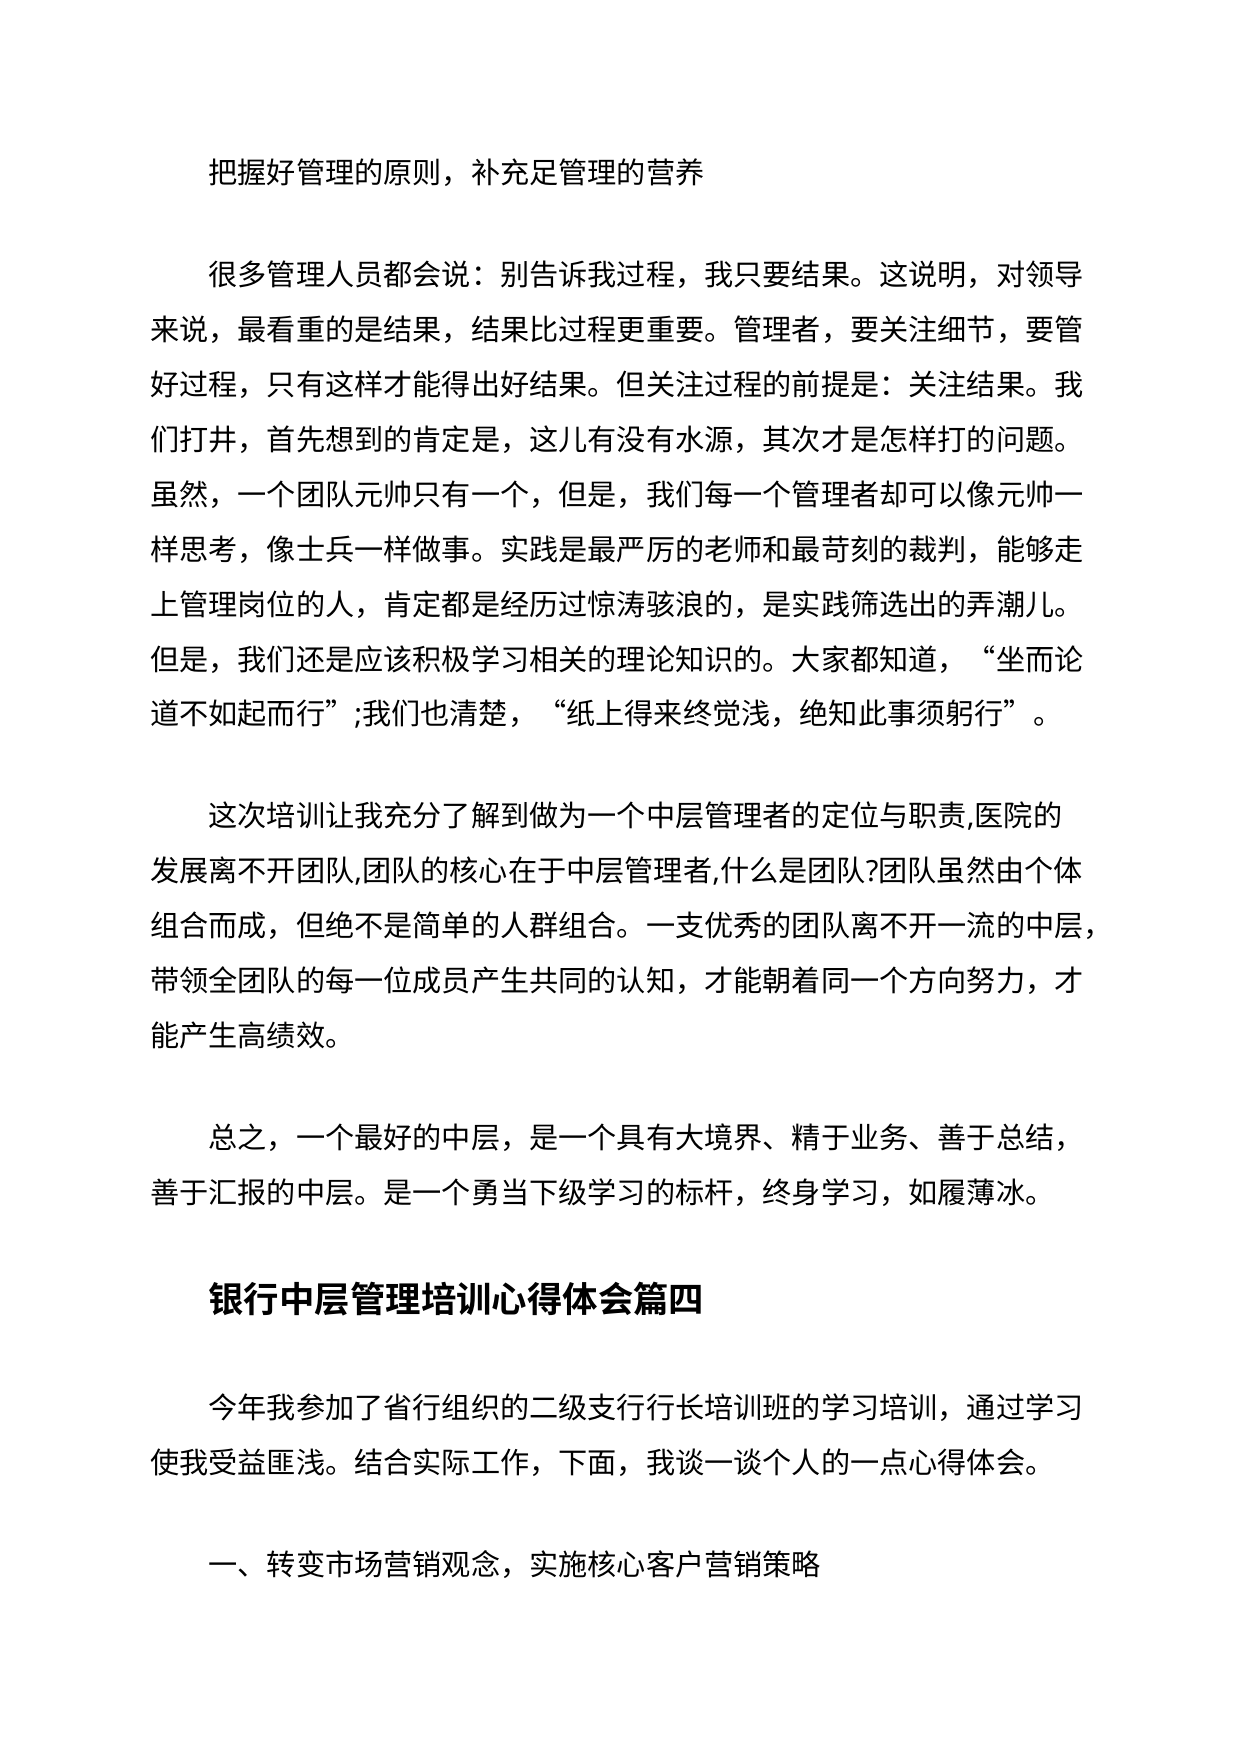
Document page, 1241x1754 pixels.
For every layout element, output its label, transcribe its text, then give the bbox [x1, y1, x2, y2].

text 很多管理人员都会说：别告诉我过程，我只要结果。这说明，对领导来说，最看重的是结果，结果比过程更重要。管理者，要关注细节，要管好过程，只有这样才能得出好结果。但关注过程的前提是：关注结果。我们打井，首先想到的肯定是，这儿有没有水源，其次才是怎样打的问题。虽然，一个团队元帅只有一个，但是，我们每一个管理者却可以像元帅一样思考，像士兵一样做事。实践是最严厉的老师和最苛刻的裁判，能够走上管理岗位的人，肯定都是经历过惊涛骇浪的，是实践筛选出的弄潮儿。但是，我们还是应该积极学习相关的理论知识的。大家都知道，“坐而论道不如起而行”;我们也清楚，“纸上得来终觉浅，绝知此事须躬行”。 [150, 252, 1090, 733]
text 银行中层管理培训心得体会篇四 [150, 1271, 1090, 1322]
text 把握好管理的原则，补充足管理的营养 [150, 150, 1090, 192]
text 今年我参加了省行组织的二级支行行长培训班的学习培训，通过学习使我受益匪浅。结合实际工作，下面，我谈一谈个人的一点心得体会。 [150, 1384, 1090, 1482]
text 一、转变市场营销观念，实施核心客户营销策略 [150, 1541, 1090, 1583]
text 这次培训让我充分了解到做为一个中层管理者的定位与职责,医院的发展离不开团队,团队的核心在于中层管理者,什么是团队?团队虽然由个体组合而成，但绝不是简单的人群组合。一支优秀的团队离不开一流的中层，带领全团队的每一位成员产生共同的认知，才能朝着同一个方向努力，才能产生高绩效。 [150, 793, 1090, 1055]
text 总之，一个最好的中层，是一个具有大境界、精于业务、善于总结，善于汇报的中层。是一个勇当下级学习的标杆，终身学习，如履薄冰。 [150, 1114, 1090, 1212]
